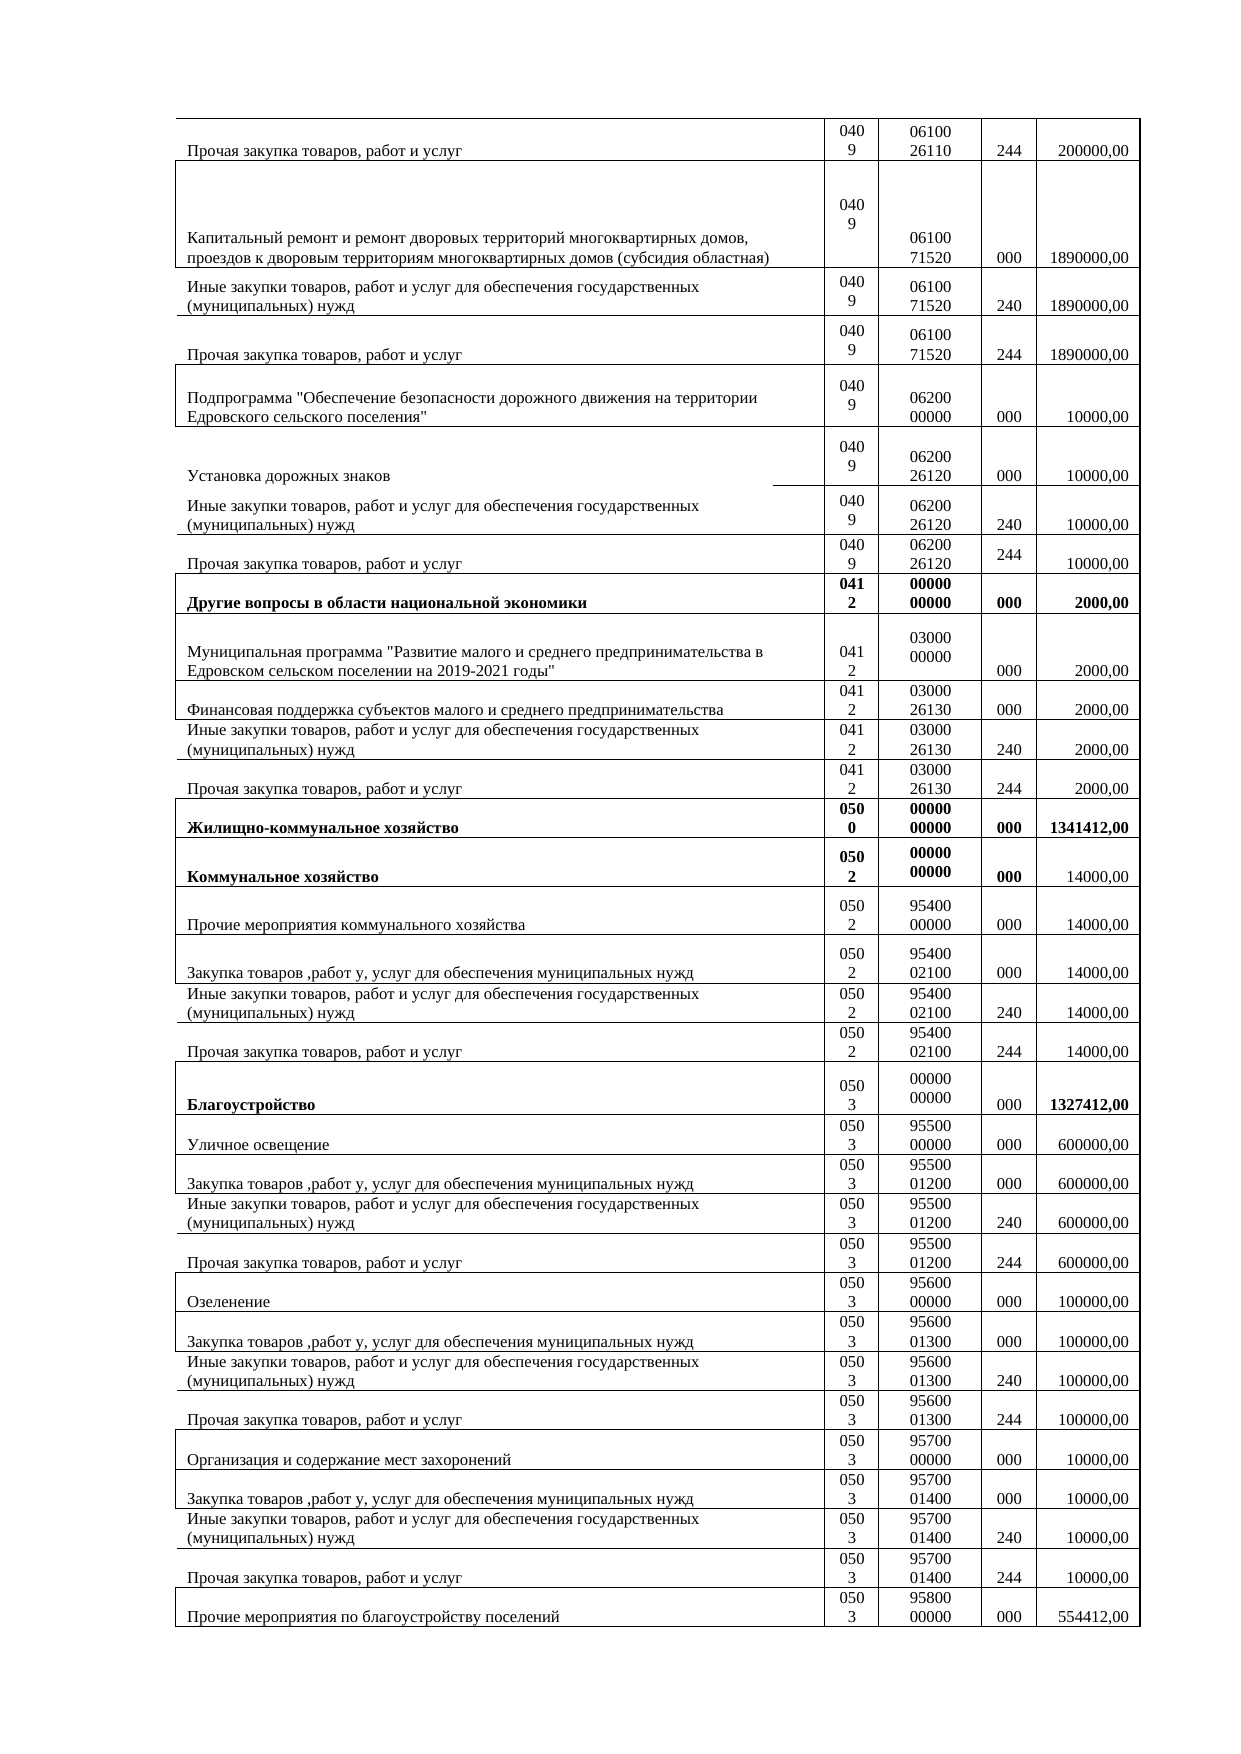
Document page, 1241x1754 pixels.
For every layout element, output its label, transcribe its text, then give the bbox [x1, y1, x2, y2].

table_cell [176, 1509, 773, 1547]
table_cell 000 [982, 838, 1036, 886]
table_cell [773, 1509, 798, 1547]
table_cell [1141, 1022, 1163, 1061]
table_cell 14000,00 [1037, 887, 1139, 934]
table_cell Прочая закупка товаров, работ и услуг [176, 119, 824, 160]
table_cell 0502 [825, 838, 878, 886]
table_cell 244 [982, 1023, 1036, 1061]
table_cell [1141, 1508, 1163, 1547]
table_cell 00000 00000 [879, 1062, 981, 1114]
table_cell 0409 [825, 119, 878, 160]
table_cell 00000 00000 [879, 838, 981, 886]
table_cell 0502 [825, 1023, 878, 1061]
table_cell [1141, 1233, 1163, 1272]
table_cell 000 [982, 365, 1036, 426]
table_cell [773, 1352, 798, 1390]
table_cell [799, 1194, 824, 1232]
table_cell 100000,00 [1037, 1352, 1139, 1390]
table_cell 244 [982, 119, 1036, 160]
table_cell 00000 00000 [879, 574, 981, 612]
table_cell [1141, 1061, 1163, 1114]
table_cell 000 [982, 1588, 1036, 1626]
table_cell 06200 26120 [879, 427, 981, 485]
table_cell 100000,00 [1037, 1391, 1139, 1429]
table_cell 95700 01400 [879, 1549, 981, 1587]
table_cell 200000,00 [1037, 119, 1139, 160]
table_cell 000 [982, 681, 1036, 719]
table_cell [1141, 573, 1163, 612]
table_cell 000 [982, 799, 1036, 837]
table_cell 600000,00 [1037, 1115, 1139, 1154]
table_cell 95400 02100 [879, 935, 981, 982]
table_cell 95700 01400 [879, 1509, 981, 1547]
table_cell 95800 00000 [879, 1588, 981, 1626]
table_cell 244 [982, 760, 1036, 798]
table_cell 000 [982, 935, 1036, 982]
table_cell Финансовая поддержка субъектов малого и среднего предпринимательства [176, 681, 824, 719]
table_cell Капитальный ремонт и ремонт дворовых территорий многоквартирных домов, проездов к дворовым территориям многоквартирных домов (субсидия областная) [176, 161, 824, 267]
table_cell 06100 71520 [879, 161, 981, 267]
table_cell 0503 [825, 1391, 878, 1429]
table_cell Прочая закупка товаров, работ и услуг [176, 760, 824, 798]
table_cell [773, 486, 798, 534]
table_cell [1141, 118, 1163, 160]
table_cell 95600 01300 [879, 1352, 981, 1390]
table_cell 240 [982, 984, 1036, 1022]
table_cell 10000,00 [1037, 365, 1139, 426]
table_cell 2000,00 [1037, 574, 1139, 612]
table_cell 0412 [825, 760, 878, 798]
table_cell 2000,00 [1037, 760, 1139, 798]
table_cell 95500 01200 [879, 1194, 981, 1232]
table_cell Прочая закупка товаров, работ и услуг [176, 316, 824, 363]
table_cell [773, 1194, 798, 1232]
table_cell 0409 [825, 486, 878, 534]
table_cell 0409 [825, 268, 878, 315]
table_cell 00000 00000 [879, 799, 981, 837]
table_cell 0409 [825, 161, 878, 267]
table_cell 03000 26130 [879, 681, 981, 719]
table_cell 0502 [825, 887, 878, 934]
table_cell [799, 1509, 824, 1547]
table_cell 0409 [825, 365, 878, 426]
table_cell Закупка товаров ,работ у, услуг для обеспечения муниципальных нужд [176, 935, 824, 982]
table_cell 06100 71520 [879, 268, 981, 315]
table_cell [799, 720, 824, 758]
table_cell 244 [982, 1234, 1036, 1272]
table_cell [1141, 1390, 1163, 1429]
table_cell 14000,00 [1037, 935, 1139, 982]
table_cell 95500 00000 [879, 1115, 981, 1154]
table_cell Коммунальное хозяйство [176, 838, 824, 886]
table_cell 1890000,00 [1037, 316, 1139, 363]
table_cell 06200 26120 [879, 486, 981, 534]
table_cell 0412 [825, 681, 878, 719]
table_cell 0503 [825, 1155, 878, 1193]
table_cell [799, 268, 824, 315]
table_cell [1141, 364, 1163, 426]
table_cell 0412 [825, 720, 878, 758]
table_cell 2000,00 [1037, 614, 1139, 680]
table_cell 000 [982, 1273, 1036, 1311]
table_cell Иные закупки товаров, работ и услуг для обеспечения государственных (муниципальных) нужд [176, 268, 773, 315]
table_cell 10000,00 [1037, 1470, 1139, 1508]
table_cell Иные закупки товаров, работ и услуг для обеспечения государственных (муниципальных) нужд [176, 1194, 773, 1232]
table_cell Жилищно-коммунальное хозяйство [176, 799, 824, 837]
table_cell Иные закупки товаров, работ и услуг для обеспечения государственных (муниципальных) нужд [176, 984, 773, 1022]
table_cell [1141, 426, 1163, 485]
table_cell 0503 [825, 1470, 878, 1508]
table_cell [1141, 1429, 1163, 1469]
table_cell 0503 [825, 1273, 878, 1311]
table_cell [1141, 798, 1163, 837]
table_cell 0503 [825, 1194, 878, 1232]
table_cell Иные закупки товаров, работ и услуг для обеспечения государственных (муниципальных) нужд [176, 720, 773, 758]
table_cell [1141, 886, 1163, 934]
table_cell Прочие мероприятия по благоустройству поселений [176, 1588, 824, 1626]
table_cell 0503 [825, 1588, 878, 1626]
table_cell 06100 26110 [879, 119, 981, 160]
table_cell [1141, 613, 1163, 680]
table_cell 0503 [825, 1234, 878, 1272]
table_cell [1141, 1193, 1163, 1232]
table_cell [1141, 315, 1163, 363]
table_cell [799, 984, 824, 1022]
table_cell 554412,00 [1037, 1588, 1139, 1626]
table_cell Озеленение [176, 1273, 824, 1311]
table_cell 06200 00000 [879, 365, 981, 426]
table_cell 000 [982, 1155, 1036, 1193]
table_cell [799, 486, 824, 534]
table_cell Иные закупки товаров, работ и услуг для обеспечения государственных (муниципальных) нужд [176, 485, 773, 534]
table_cell 95400 00000 [879, 887, 981, 934]
table_cell 0502 [825, 935, 878, 982]
table_cell 2000,00 [1037, 681, 1139, 719]
table_cell 000 [982, 161, 1036, 267]
table_cell 95600 00000 [879, 1273, 981, 1311]
table_cell 000 [982, 1062, 1036, 1114]
table_cell 0500 [825, 799, 878, 837]
table_cell [773, 268, 798, 315]
table_cell 244 [982, 535, 1036, 573]
table_cell 240 [982, 720, 1036, 758]
table_cell 0503 [825, 1062, 878, 1114]
table_cell 95500 01200 [879, 1155, 981, 1193]
table_cell 14000,00 [1037, 984, 1139, 1022]
table_cell 95600 01300 [879, 1312, 981, 1351]
table_cell 000 [982, 1115, 1036, 1154]
table_cell 95500 01200 [879, 1234, 981, 1272]
table_cell 000 [982, 1430, 1036, 1469]
table_cell [799, 1352, 824, 1390]
table_cell [1141, 1311, 1163, 1351]
table_cell 0503 [825, 1430, 878, 1469]
table_cell [1141, 837, 1163, 886]
table_cell Другие вопросы в области национальной экономики [176, 574, 824, 612]
table_cell [1141, 485, 1163, 534]
table_cell 95400 02100 [879, 1023, 981, 1061]
table_cell Организация и содержание мест захоронений [176, 1430, 824, 1469]
table_cell [1141, 1272, 1163, 1311]
table_cell 000 [982, 574, 1036, 612]
table_cell [773, 720, 798, 758]
table_cell 000 [982, 1312, 1036, 1351]
table_cell Закупка товаров ,работ у, услуг для обеспечения муниципальных нужд [176, 1470, 824, 1508]
table_cell [1141, 1587, 1163, 1626]
table_cell [1141, 160, 1163, 267]
table_cell [1141, 934, 1163, 982]
table_cell Прочая закупка товаров, работ и услуг [176, 1391, 824, 1429]
table_cell 240 [982, 1509, 1036, 1547]
table_cell 1890000,00 [1037, 268, 1139, 315]
table_cell Установка дорожных знаков [176, 427, 824, 485]
table_cell 100000,00 [1037, 1312, 1139, 1351]
table_cell 0409 [825, 316, 878, 363]
table_cell 10000,00 [1037, 535, 1139, 573]
table_cell 000 [982, 427, 1036, 485]
table_cell Подпрограмма "Обеспечение безопасности дорожного движения на территории Едровского сельского поселения" [176, 365, 824, 426]
table_cell 06100 71520 [879, 316, 981, 363]
table_cell 000 [982, 887, 1036, 934]
table_cell Прочая закупка товаров, работ и услуг [176, 1023, 824, 1061]
table_cell 95400 02100 [879, 984, 981, 1022]
table_cell 240 [982, 268, 1036, 315]
table_cell 244 [982, 316, 1036, 363]
table_cell 2000,00 [1037, 720, 1139, 758]
table_cell 1327412,00 [1037, 1062, 1139, 1114]
table_cell 0503 [825, 1549, 878, 1587]
table_cell Благоустройство [176, 1062, 824, 1114]
table_cell 0503 [825, 1312, 878, 1351]
table_cell 1341412,00 [1037, 799, 1139, 837]
table_cell 100000,00 [1037, 1273, 1139, 1311]
table_cell 244 [982, 1391, 1036, 1429]
table_cell [1141, 1469, 1163, 1508]
table_cell 240 [982, 1194, 1036, 1232]
table_cell 03000 26130 [879, 760, 981, 798]
table_cell 0412 [825, 614, 878, 680]
table_cell 0502 [825, 984, 878, 1022]
table_cell 95700 01400 [879, 1470, 981, 1508]
table_cell 240 [982, 486, 1036, 534]
table_cell 10000,00 [1037, 427, 1139, 485]
table_cell 000 [982, 1470, 1036, 1508]
table_cell 0409 [825, 427, 878, 485]
table_cell 240 [982, 1352, 1036, 1390]
table_cell [1141, 1351, 1163, 1390]
table_cell 03000 00000 [879, 614, 981, 680]
table_cell 95700 00000 [879, 1430, 981, 1469]
table_cell [1141, 759, 1163, 798]
table_cell [1141, 680, 1163, 719]
table_cell 0503 [825, 1115, 878, 1154]
table_cell 10000,00 [1037, 486, 1139, 534]
table_cell 0503 [825, 1352, 878, 1390]
table_cell Прочая закупка товаров, работ и услуг [176, 1549, 824, 1587]
table_cell Закупка товаров ,работ у, услуг для обеспечения муниципальных нужд [176, 1155, 824, 1193]
table_cell Иные закупки товаров, работ и услуг для обеспечения государственных (муниципальных) нужд [176, 1352, 773, 1390]
table_cell [773, 984, 798, 1022]
table_cell Закупка товаров ,работ у, услуг для обеспечения муниципальных нужд [176, 1312, 824, 1351]
table_cell 10000,00 [1037, 1509, 1139, 1547]
table_cell 10000,00 [1037, 1430, 1139, 1469]
table_cell Прочая закупка товаров, работ и услуг [176, 535, 824, 573]
table_cell 10000,00 [1037, 1549, 1139, 1587]
table_cell 244 [982, 1549, 1036, 1587]
table_cell Прочие мероприятия коммунального хозяйства [176, 887, 824, 934]
table_cell 14000,00 [1037, 838, 1139, 886]
table_cell [1141, 267, 1163, 315]
table_cell [1141, 719, 1163, 758]
table_cell 000 [982, 614, 1036, 680]
table_cell Прочая закупка товаров, работ и услуг [176, 1234, 824, 1272]
table_cell 06200 26120 [879, 535, 981, 573]
table_cell [1141, 534, 1163, 573]
table_cell 600000,00 [1037, 1155, 1139, 1193]
table_cell 0503 [825, 1509, 878, 1547]
table_cell [1141, 1114, 1163, 1154]
table_cell 600000,00 [1037, 1234, 1139, 1272]
table_cell 0409 [825, 535, 878, 573]
table_cell 1890000,00 [1037, 161, 1139, 267]
table_cell [1141, 1548, 1163, 1587]
table_cell 14000,00 [1037, 1023, 1139, 1061]
table_cell Муниципальная программа "Развитие малого и среднего предпринимательства в Едровском сельском поселении на 2019-2021 годы" [176, 614, 824, 680]
table_cell [1141, 983, 1163, 1022]
table_cell 0412 [825, 574, 878, 612]
table_cell 03000 26130 [879, 720, 981, 758]
table_cell 95600 01300 [879, 1391, 981, 1429]
table_cell 600000,00 [1037, 1194, 1139, 1232]
table_cell [1141, 1154, 1163, 1193]
table_cell Уличное освещение [176, 1115, 824, 1154]
